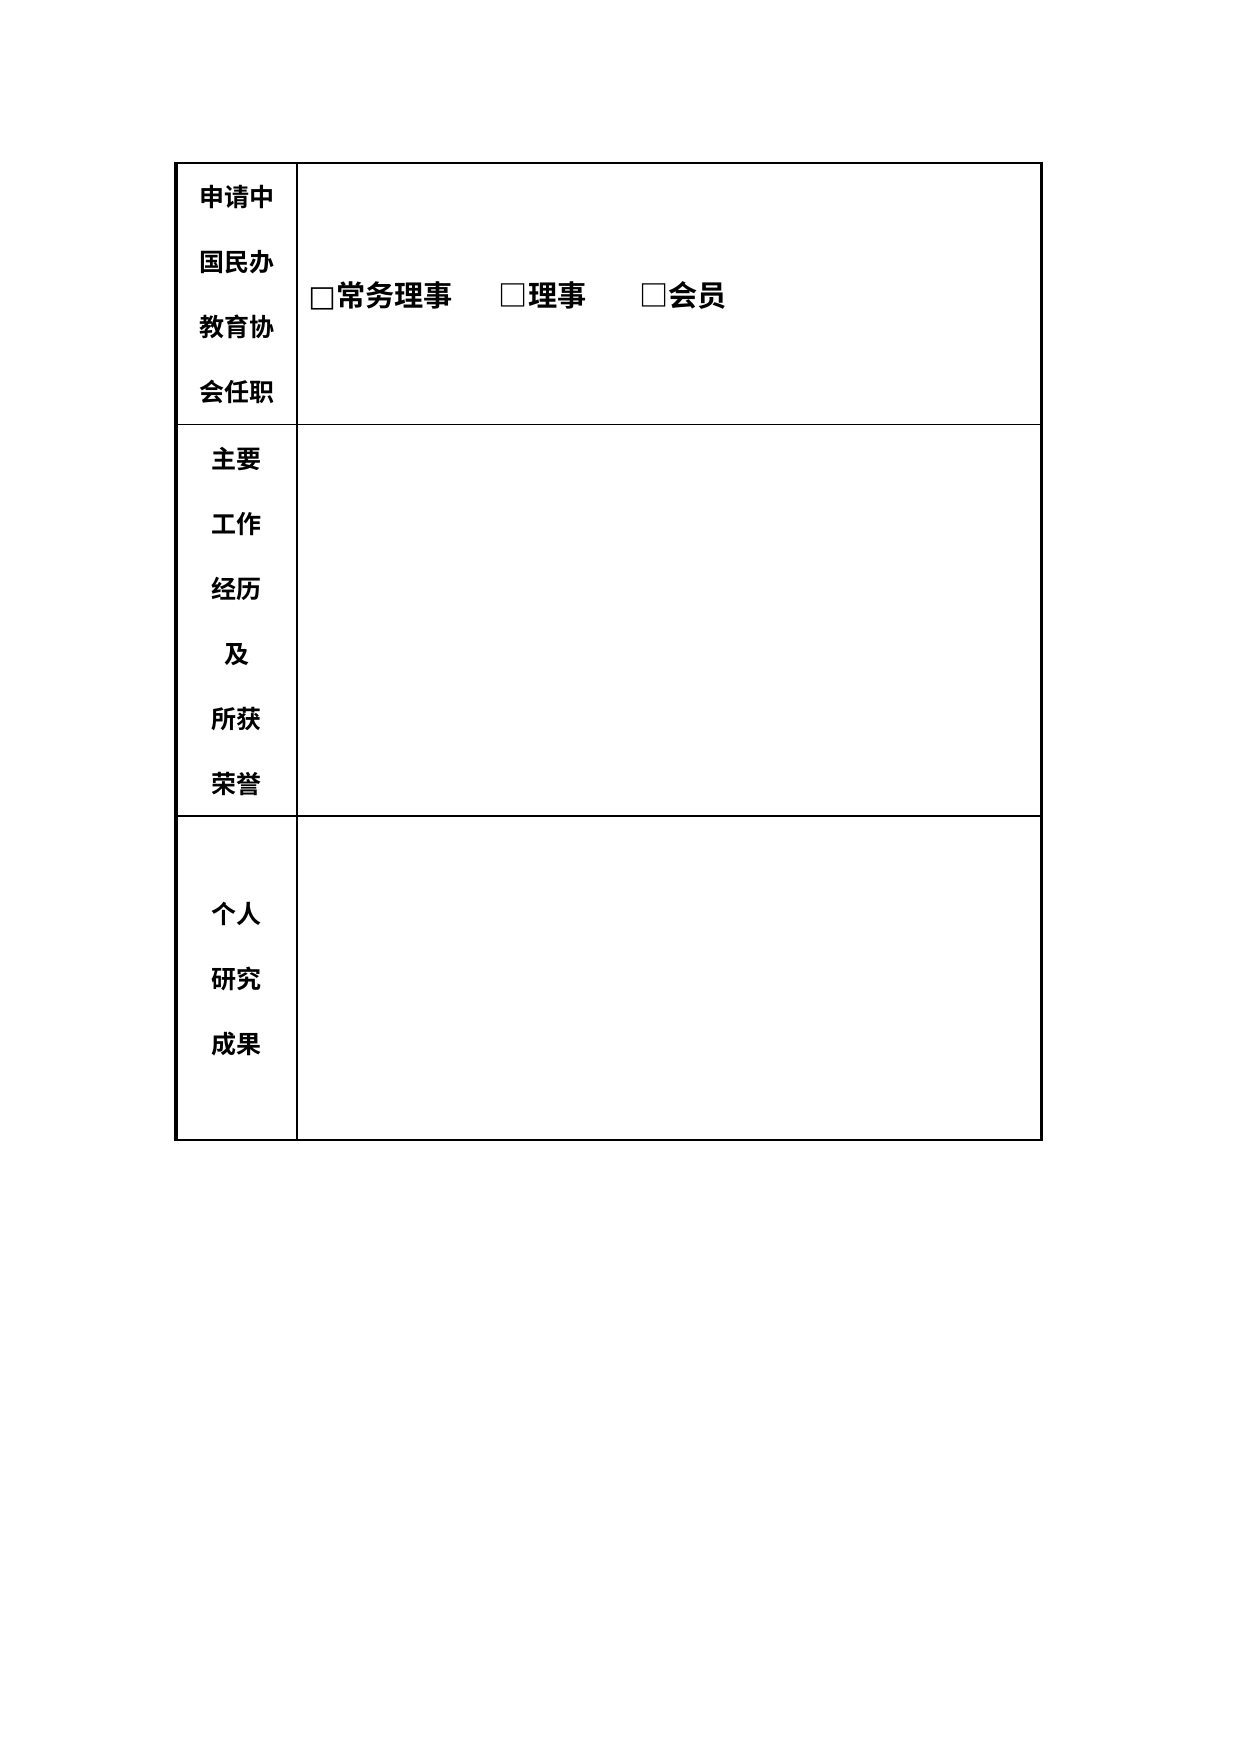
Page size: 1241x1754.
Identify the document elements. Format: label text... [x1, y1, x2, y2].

table_cell 申请中国民办教育协会任职 [178, 164, 296, 423]
table_cell [298, 425, 1040, 815]
table_cell 主要 工作 经历 及 所获 荣誉 [178, 425, 296, 815]
table_cell □常务理事 □理事 □会员 [298, 164, 1040, 423]
table_cell [298, 817, 1040, 1139]
table_cell 个人 研究 成果 [178, 817, 296, 1139]
